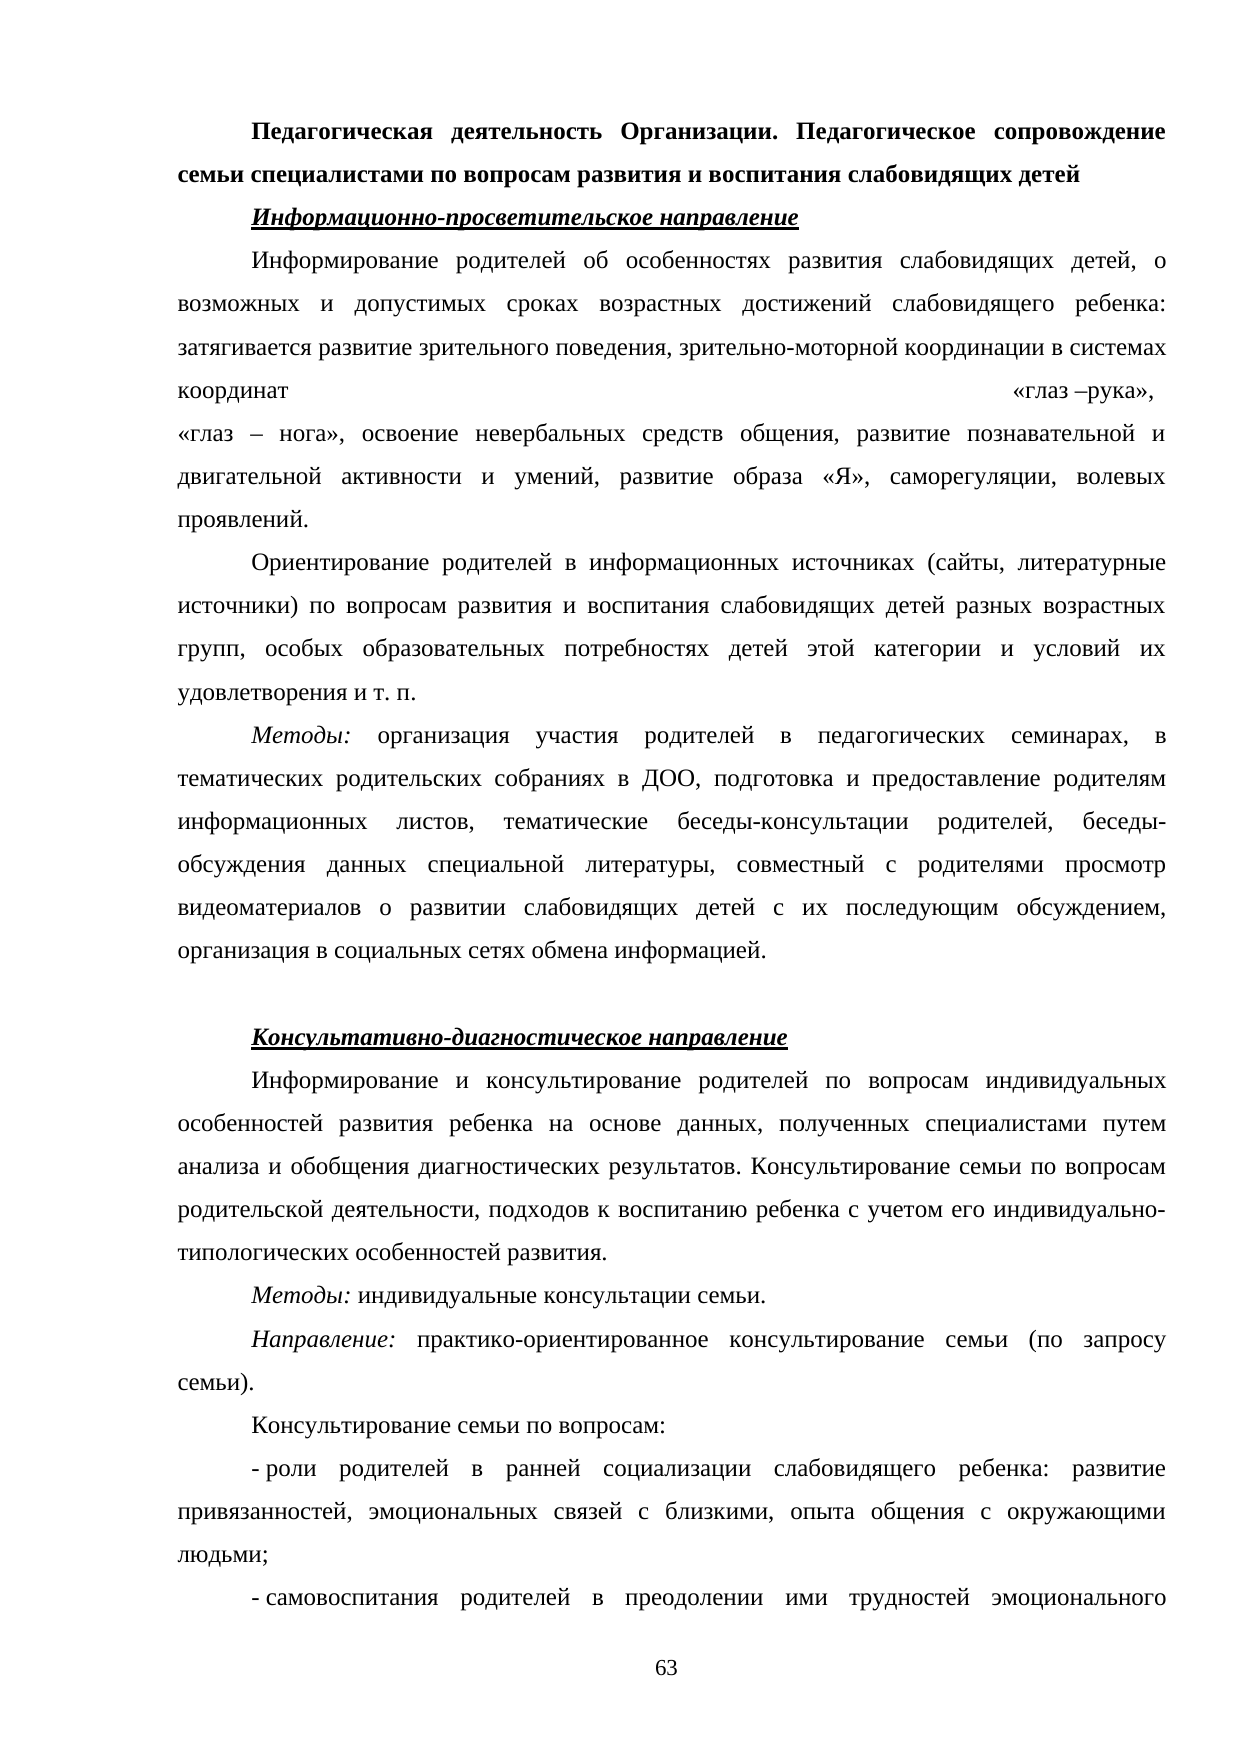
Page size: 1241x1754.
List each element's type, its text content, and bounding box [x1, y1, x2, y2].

text Ориентирование родителей в информационных источниках (сайты, литературные источники) по вопросам развития и воспитания слабовидящих детей разных возрастных групп, особых образовательных потребностях детей этой категории и условий их удовлетворения и т. п. [177, 547, 1167, 705]
subtitle Педагогическая деятельность Организации. Педагогическое сопровождение семьи специалистами по вопросам развития и воспитания слабовидящих детей [177, 116, 1166, 188]
subtitle Информационно-просветительское направление [251, 203, 1190, 231]
text Информирование родителей об особенностях развития слабовидящих детей, о возможных и допустимых сроках возрастных достижений слабовидящего ребенка: затягивается развитие зрительного поведения, зрительно-моторной координации в системах координат «глаз –рука», [177, 245, 1167, 403]
text Консультирование семьи по вопросам: [251, 1410, 1190, 1439]
list роли родителей в ранней социализации слабовидящего ребенка: развитие привязанностей, эмоциональных связей с близкими, опыта общения с окружающими людьми; [177, 1453, 1167, 1568]
text Методы: организация участия родителей в педагогических семинарах, в тематических родительских собраниях в ДОО, подготовка и предоставление родителям информационных листов, тематические беседы-консультации родителей, беседы- обсуждения данных специальной литературы, совместный с родителями просмотр видеоматериалов о развитии слабовидящих детей с их последующим обсуждением, организация в социальных сетях обмена информацией. [177, 720, 1167, 964]
text Направление: практико-ориентированное консультирование семьи (по запросу семьи). [177, 1324, 1167, 1396]
text Информирование и консультирование родителей по вопросам индивидуальных особенностей развития ребенка на основе данных, полученных специалистами путем анализа и обобщения диагностических результатов. Консультирование семьи по вопросам родительской деятельности, подходов к воспитанию ребенка с учетом его индивидуально- типологических особенностей развития. [177, 1065, 1167, 1266]
text «глаз – нога», освоение невербальных средств общения, развитие познавательной и двигательной активности и умений, развитие образа «Я», саморегуляции, волевых проявлений. [177, 418, 1167, 533]
subtitle Консультативно-диагностическое направление [251, 1022, 1190, 1051]
text Методы: индивидуальные консультации семьи. [251, 1281, 1190, 1309]
list самовоспитания родителей в преодолении ими трудностей эмоционального [177, 1582, 1190, 1611]
